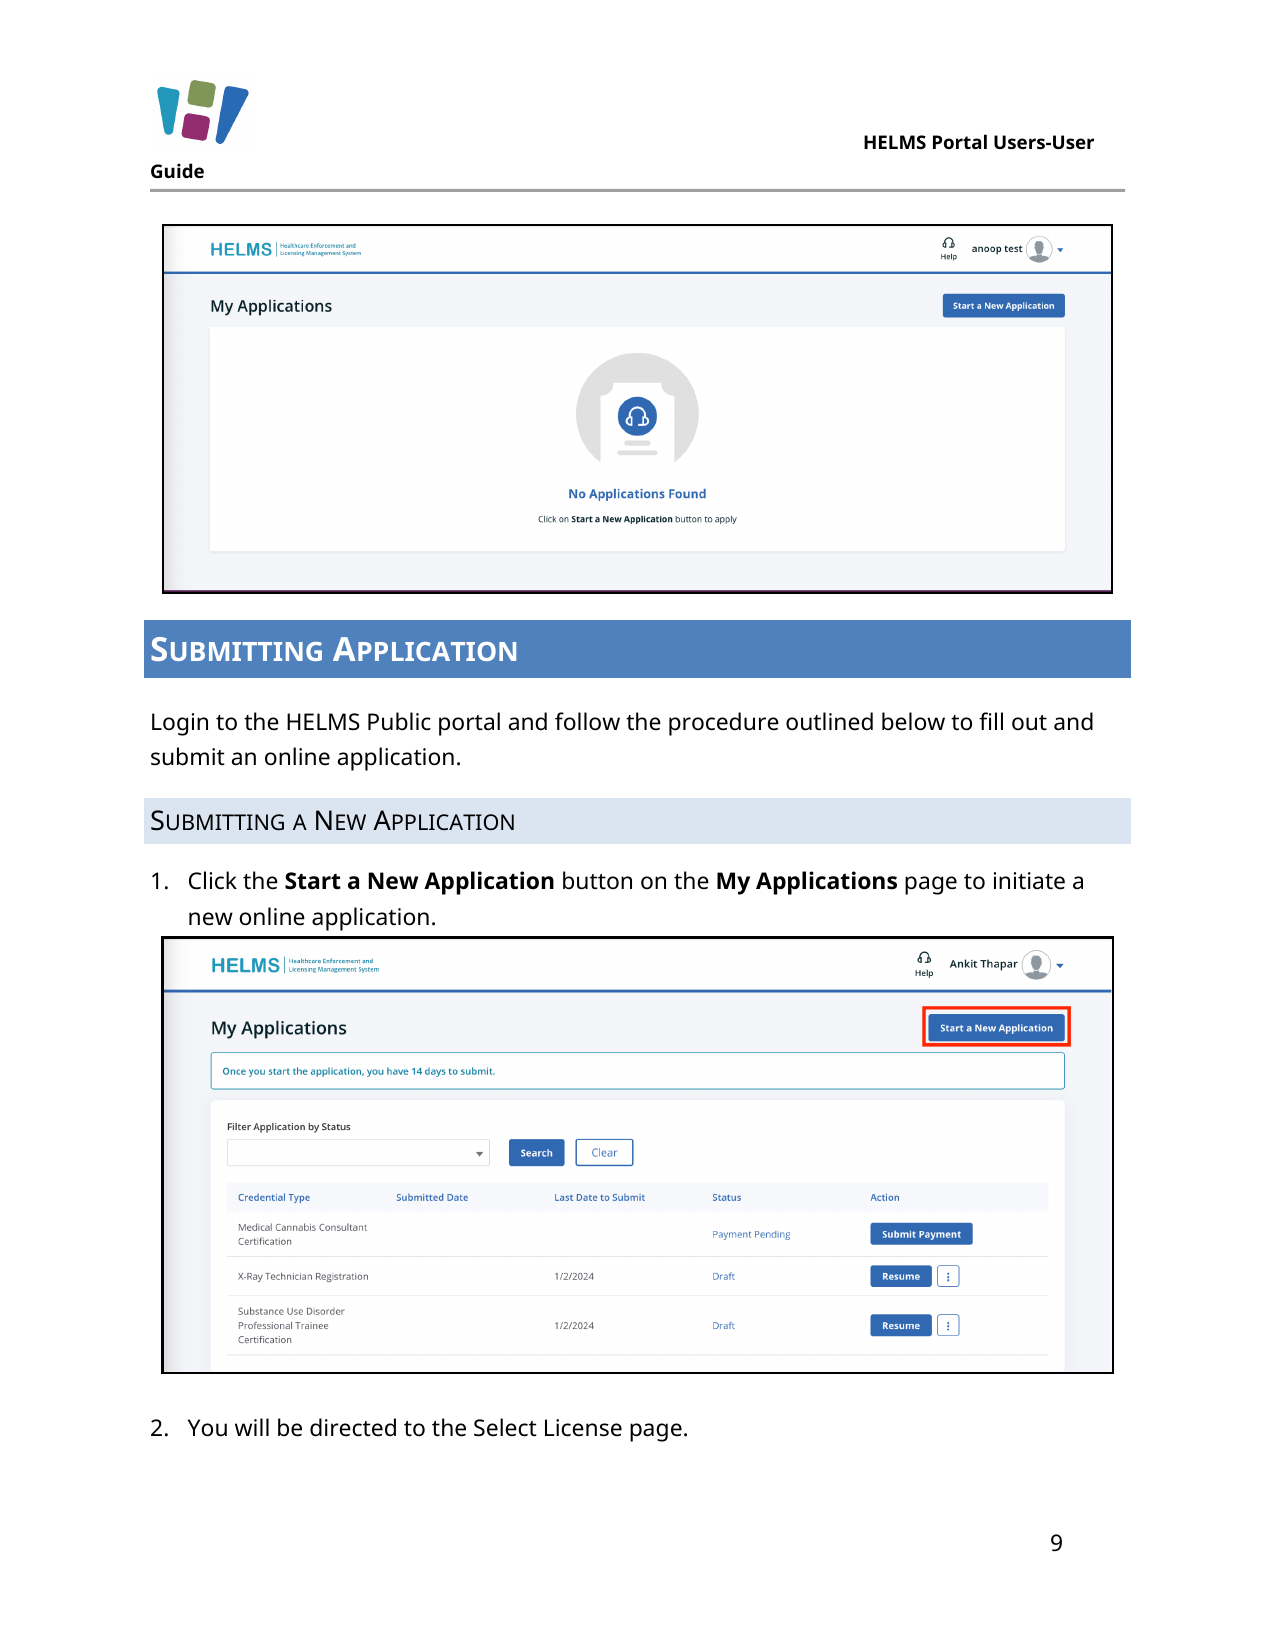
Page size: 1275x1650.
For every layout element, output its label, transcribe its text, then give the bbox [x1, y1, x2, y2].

subtitle Submitting a New Application [150, 804, 1125, 837]
subtitle Submitting Application [150, 626, 1125, 672]
picture [164, 939, 1112, 1372]
picture [150, 75, 251, 150]
list You will be directed to the Select License page. [150, 1412, 1125, 1443]
picture [164, 226, 1111, 592]
text Login to the HELMS Public portal and follow the procedure outlined below to fill out and submit an online application. [150, 705, 1125, 773]
list Click the Start a New Application button on the My Applications page to initiate a new online application. [150, 864, 1125, 932]
